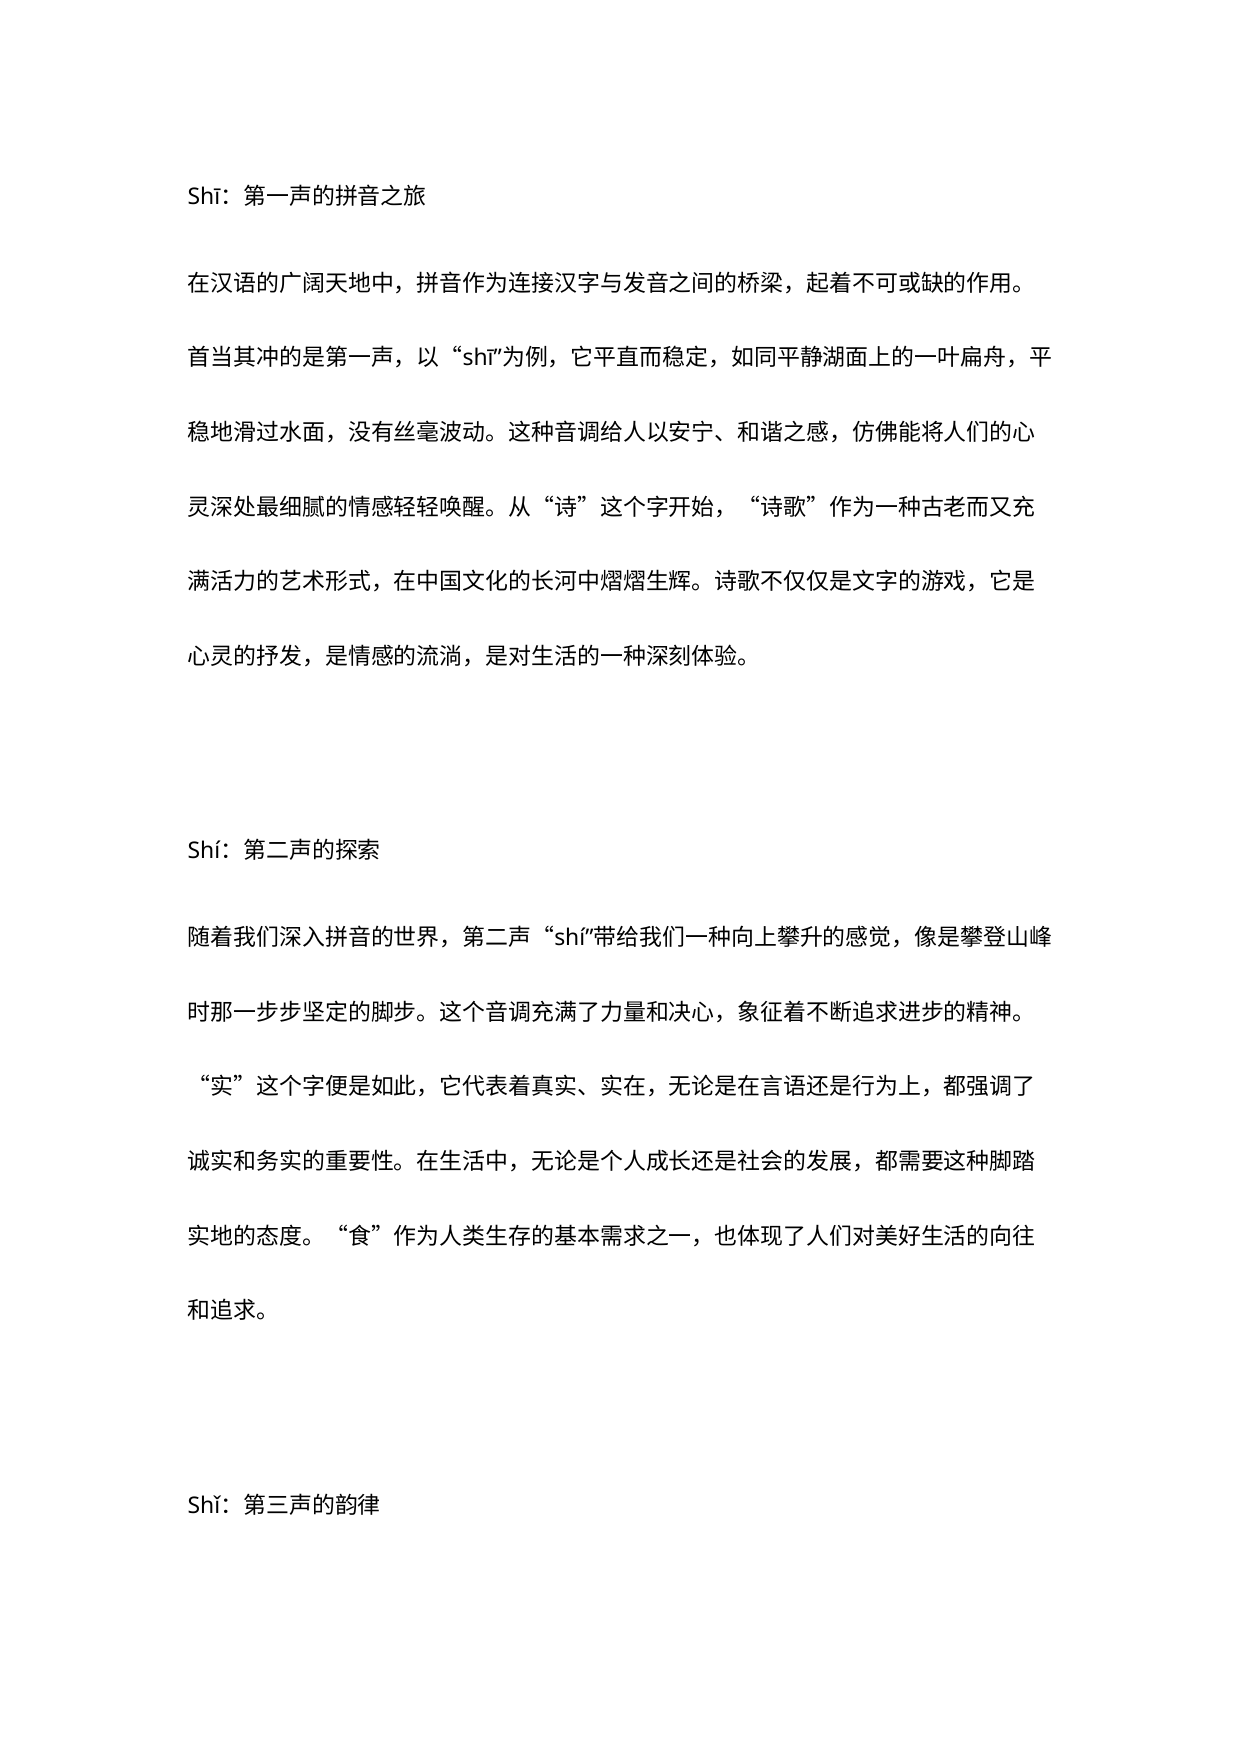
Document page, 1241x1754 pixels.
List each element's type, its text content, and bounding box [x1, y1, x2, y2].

text 在汉语的广阔天地中，拼音作为连接汉字与发音之间的桥梁，起着不可或缺的作用。首当其冲的是第一声，以“shī”为例，它平直而稳定，如同平静湖面上的一叶扁舟，平稳地滑过水面，没有丝毫波动。这种音调给人以安宁、和谐之感，仿佛能将人们的心灵深处最细腻的情感轻轻唤醒。从“诗”这个字开始，“诗歌”作为一种古老而又充满活力的艺术形式，在中国文化的长河中熠熠生辉。诗歌不仅仅是文字的游戏，它是心灵的抒发，是情感的流淌，是对生活的一种深刻体验。 [187, 249, 1053, 687]
text 随着我们深入拼音的世界，第二声“shí”带给我们一种向上攀升的感觉，像是攀登山峰时那一步步坚定的脚步。这个音调充满了力量和决心，象征着不断追求进步的精神。“实”这个字便是如此，它代表着真实、实在，无论是在言语还是行为上，都强调了诚实和务实的重要性。在生活中，无论是个人成长还是社会的发展，都需要这种脚踏实地的态度。“食”作为人类生存的基本需求之一，也体现了人们对美好生活的向往和追求。 [187, 903, 1053, 1341]
text Shī：第一声的拼音之旅 [187, 162, 1053, 227]
text Shí：第二声的探索 [187, 816, 1053, 881]
text Shǐ：第三声的韵律 [187, 1471, 1053, 1536]
